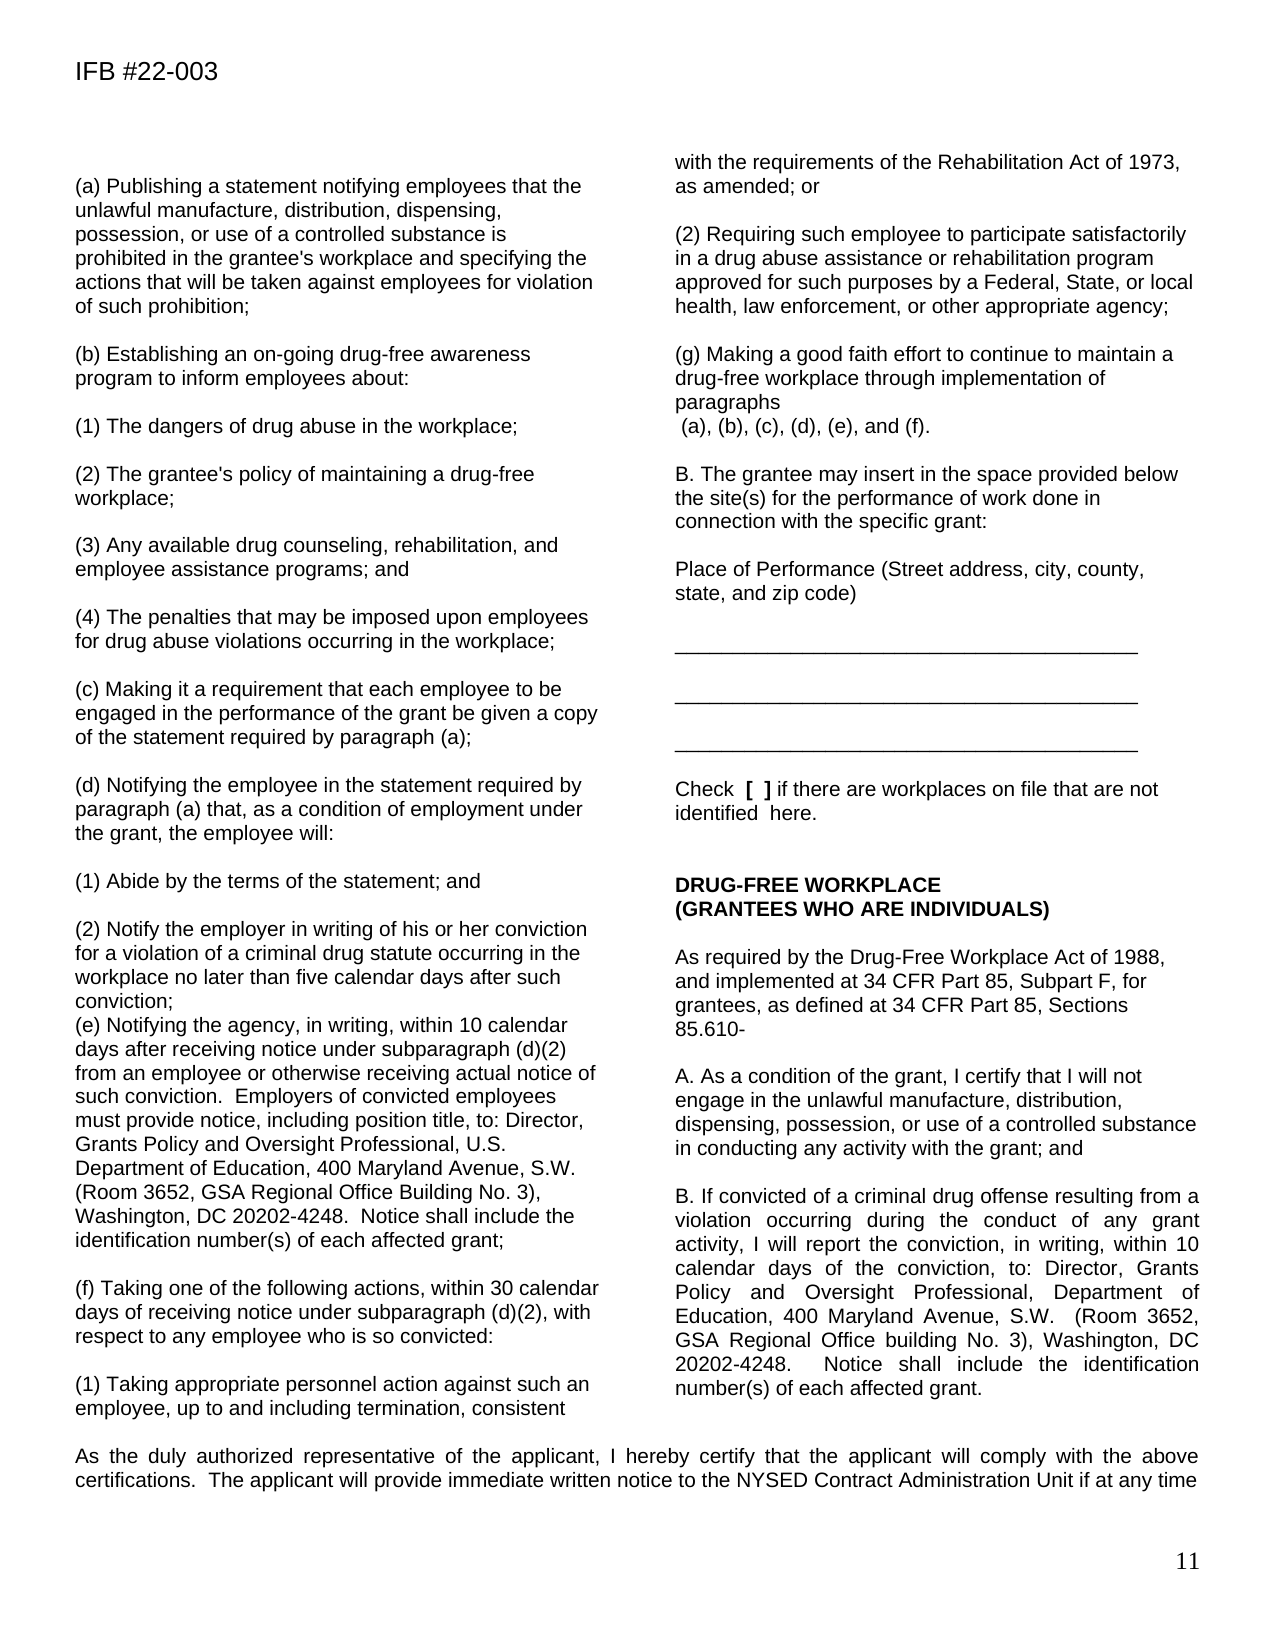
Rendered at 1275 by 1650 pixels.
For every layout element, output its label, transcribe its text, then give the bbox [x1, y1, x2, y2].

text (4) The penalties that may be imposed upon employees for drug abuse violations occurring in the workplace; [75, 605, 600, 653]
text ________________________________________ [675, 729, 1200, 753]
text (2) Notify the employer in writing of his or her conviction for a violation of a criminal drug statute occurring in the workplace no later than five calendar days after such conviction; [75, 917, 600, 1012]
text A. As a condition of the grant, I certify that I will not engage in the unlawful manufacture, distribution, dispensing, possession, or use of a controlled substance in conducting any activity with the grant; and [675, 1064, 1200, 1160]
text (b) Establishing an on-going drug-free awareness program to inform employees about: [75, 342, 600, 389]
text As required by the Drug-Free Workplace Act of 1988, and implemented at 34 CFR Part 85, Subpart F, for grantees, as defined at 34 CFR Part 85, Sections 85.610- [675, 944, 1200, 1040]
text Place of Performance (Street address, city, county, state, and zip code) [675, 557, 1200, 605]
text (f) Taking one of the following actions, within 30 calendar days of receiving notice under subparagraph (d)(2), with respect to any employee who is so convicted: [75, 1276, 600, 1348]
text Check [ ] if there are workplaces on file that are not identified here. [675, 777, 1200, 825]
text B. If convicted of a criminal drug offense resulting from a violation occurring during the conduct of any grant activity, I will report the conviction, in writing, within 10 calendar days of the conviction, to: Director, Grants Policy and Oversight Professional, Department of Education, 400 Maryland Avenue, S.W. (Room 3652, GSA Regional Office building No. 3), Washington, DC 20202-4248. Notice shall include the identification number(s) of each affected grant. [675, 1184, 1200, 1400]
text drug-free workplace through implementation of paragraphs [675, 366, 1200, 413]
text (1) The dangers of drug abuse in the workplace; [75, 413, 600, 437]
text (d) Notifying the employee in the statement required by paragraph (a) that, as a condition of employment under the grant, the employee will: [75, 773, 600, 845]
text (3) Any available drug counseling, rehabilitation, and employee assistance programs; and [75, 533, 600, 581]
text (1) Taking appropriate personnel action against such an employee, up to and including termination, consistent with the requirements of the Rehabilitation Act of 1973, as amended; or [675, 150, 1200, 198]
text DRUG-FREE WORKPLACE [675, 873, 1200, 897]
text (a), (b), (c), (d), (e), and (f). [675, 413, 1200, 437]
text (g) Making a good faith effort to continue to maintain a [675, 342, 1200, 366]
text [75, 1444, 1200, 1492]
text (c) Making it a requirement that each employee to be engaged in the performance of the grant be given a copy of the statement required by paragraph (a); [75, 677, 600, 749]
text (1) Abide by the terms of the statement; and [75, 869, 600, 893]
text (1) Taking appropriate personnel action against such an employee, up to and including termination, consistent with the requirements of the Rehabilitation Act of 1973, as amended; or [75, 1372, 600, 1420]
text B. The grantee may insert in the space provided below the site(s) for the performance of work done in connection with the specific grant: [675, 461, 1200, 533]
text (a) Publishing a statement notifying employees that the unlawful manufacture, distribution, dispensing, possession, or use of a controlled substance is prohibited in the grantee's workplace and specifying the actions that will be taken against employees for violation of such prohibition; [75, 174, 600, 318]
text ________________________________________ [675, 631, 1200, 655]
text (2) Requiring such employee to participate satisfactorily in a drug abuse assistance or rehabilitation program approved for such purposes by a Federal, State, or local health, law enforcement, or other appropriate agency; [675, 222, 1200, 318]
text ________________________________________ [675, 681, 1200, 705]
text (GRANTEES WHO ARE INDIVIDUALS) [675, 897, 1200, 921]
text (2) The grantee's policy of maintaining a drug-free workplace; [75, 461, 600, 509]
text (e) Notifying the agency, in writing, within 10 calendar days after receiving notice under subparagraph (d)(2) from an employee or otherwise receiving actual notice of such conviction. Employers of convicted employees must provide notice, including position title, to: Director, Grants Policy and Oversight Professional, U.S. Department of Education, 400 Maryland Avenue, S.W. (Room 3652, GSA Regional Office Building No. 3), Washington, DC 20202-4248. Notice shall include the identification number(s) of each affected grant; [75, 1012, 600, 1252]
